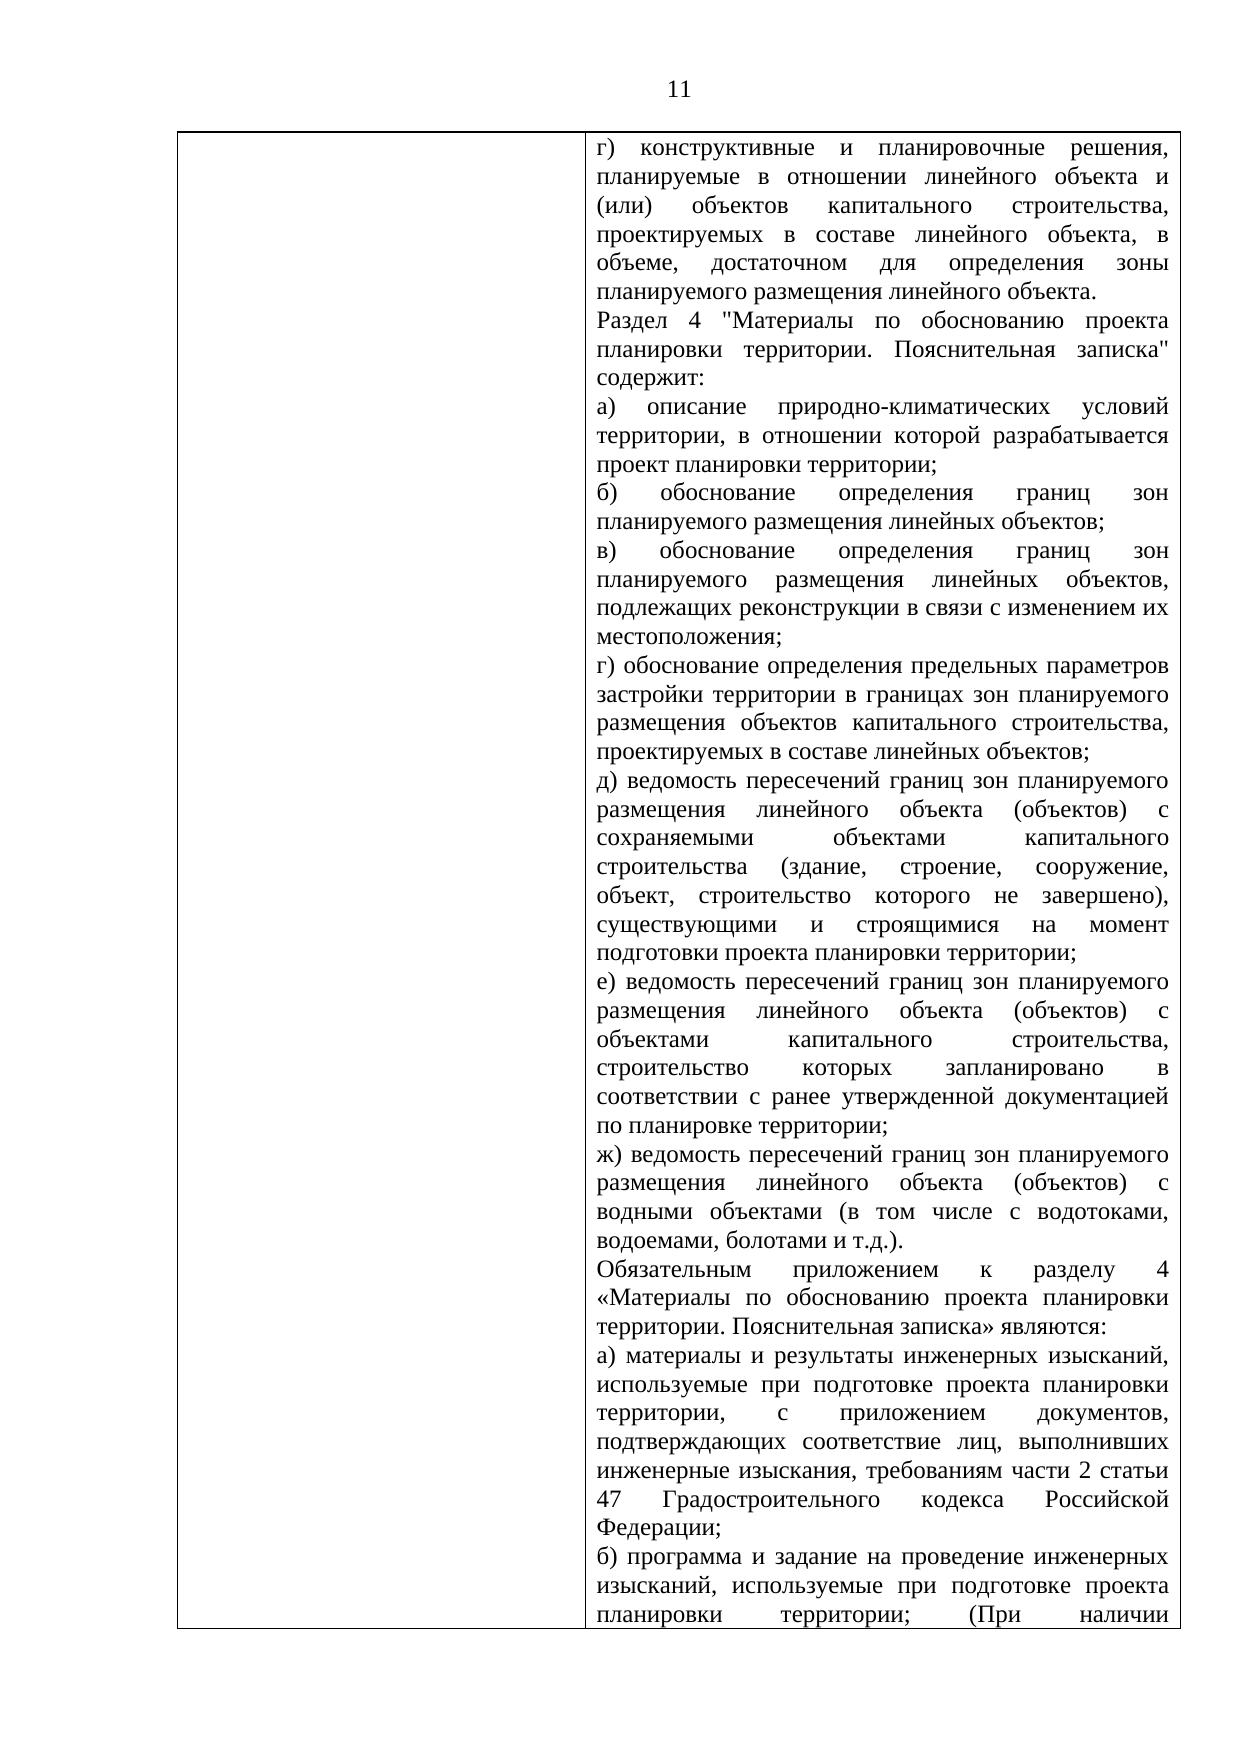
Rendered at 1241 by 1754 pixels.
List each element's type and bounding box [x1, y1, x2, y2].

table_cell [178, 133, 585, 1627]
table_cell [586, 133, 1180, 1627]
